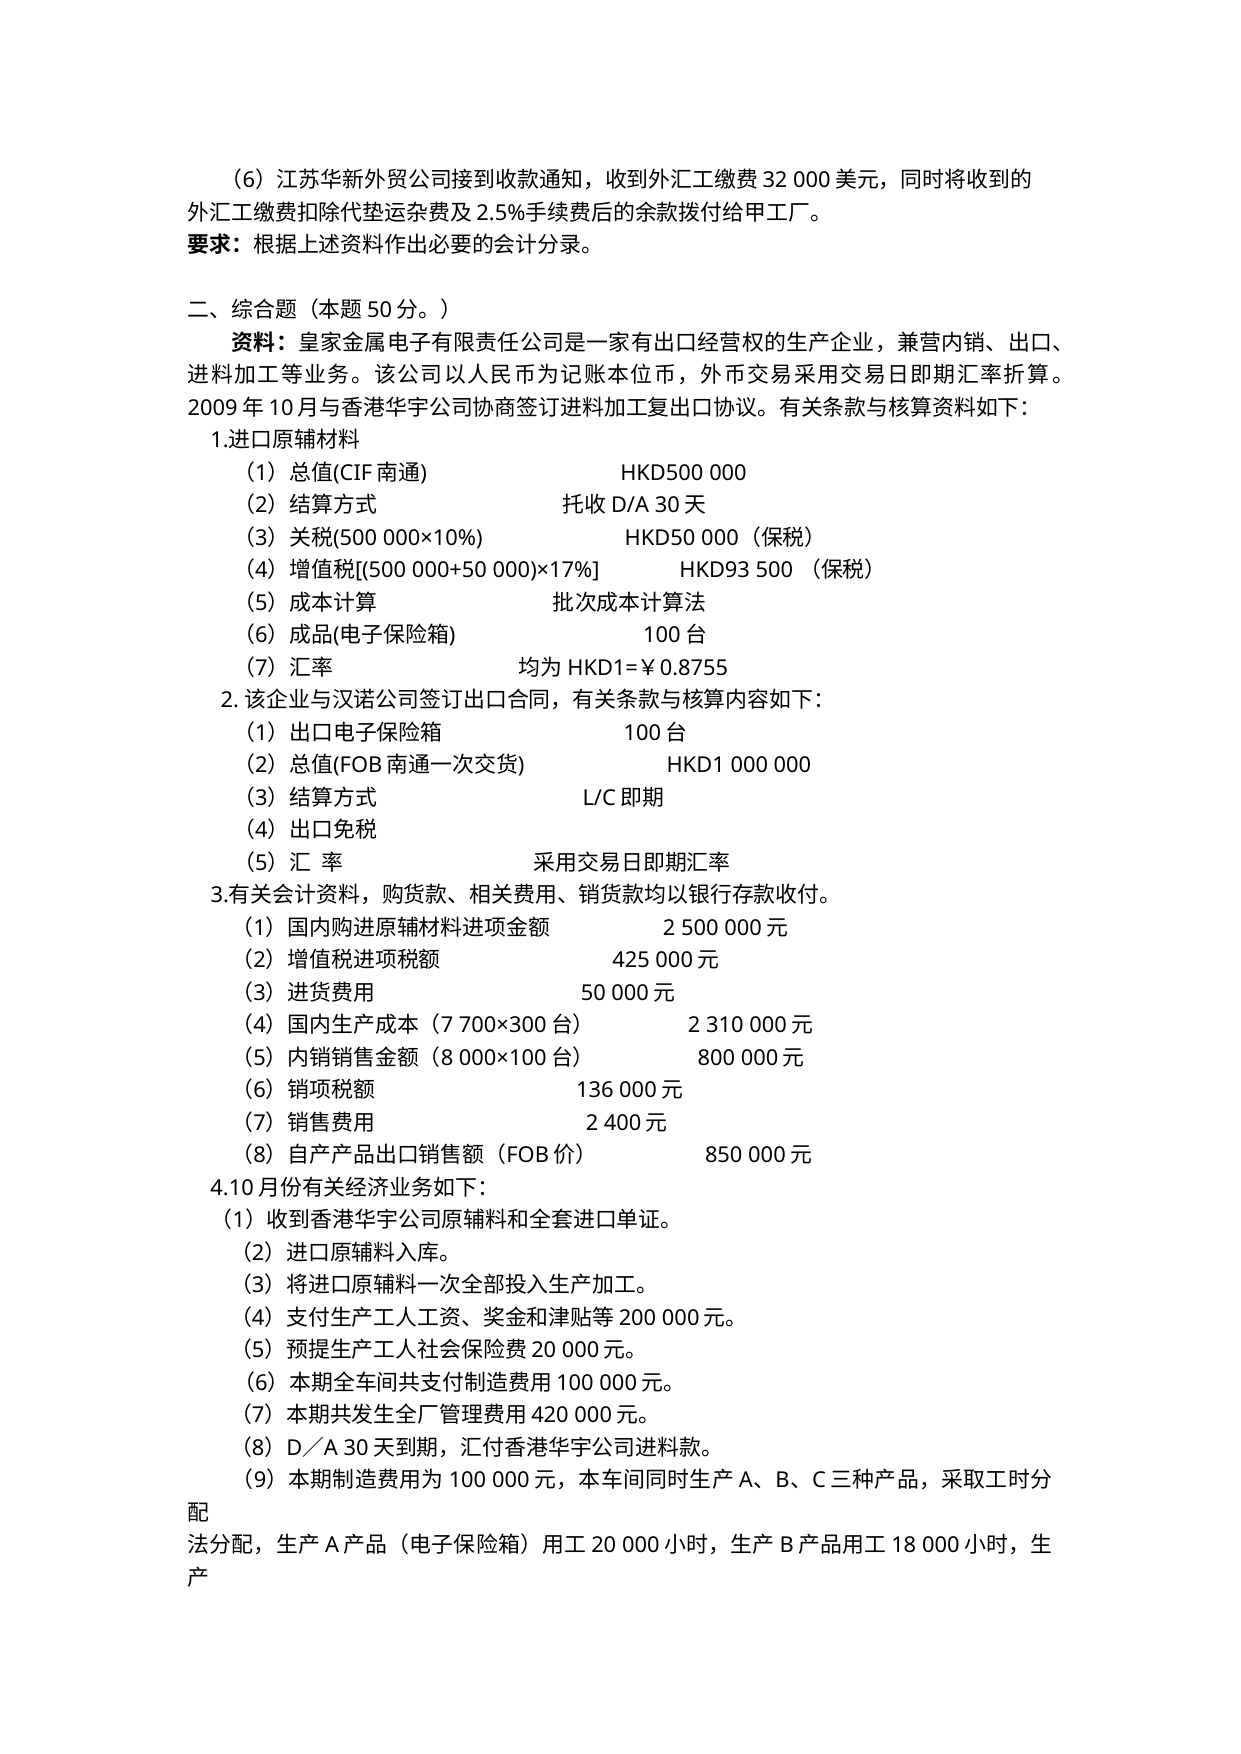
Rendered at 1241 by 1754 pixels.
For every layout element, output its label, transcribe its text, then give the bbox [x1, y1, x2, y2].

text （4）国内生产成本（7 700×300台） 2 310 000元 [187, 1007, 1053, 1039]
text （3）结算方式 L/C即期 [187, 779, 1053, 812]
text （5）预提生产工人社会保险费20 000元。 [187, 1332, 1053, 1364]
text 1.进口原辅材料 [187, 422, 1053, 454]
text （6）成品(电子保险箱) 100台 [187, 617, 1053, 649]
text 4.10月份有关经济业务如下： [187, 1169, 1053, 1202]
text （3）将进口原辅料一次全部投入生产加工。 [187, 1267, 1053, 1299]
text （2）进口原辅料入库。 [187, 1234, 1053, 1267]
text （8）自产产品出口销售额（FOB价） 850 000元 [187, 1137, 1053, 1169]
text （3）进货费用 50 000元 [187, 974, 1053, 1007]
text 要求：根据上述资料作出必要的会计分录。 [187, 227, 1053, 259]
text （6）本期全车间共支付制造费用100 000元。 [187, 1364, 1053, 1397]
text （3）关税(500 000×10%) HKD50 000（保税） [187, 519, 1053, 552]
text （7）本期共发生全厂管理费用420 000元。 [187, 1397, 1053, 1429]
text （1）总值(CIF南通) HKD500 000 [187, 454, 1053, 487]
text （6）销项税额 136 000元 [187, 1072, 1053, 1104]
text 法分配，生产A产品（电子保险箱）用工20 000小时，生产B产品用工18 000小时，生产 [187, 1527, 1053, 1592]
text （2）结算方式 托收D/A 30天 [187, 487, 1053, 519]
text （9）本期制造费用为100 000元，本车间同时生产A、B、C三种产品，采取工时分配 [187, 1462, 1053, 1527]
text （8）D／A 30天到期，汇付香港华宇公司进料款。 [187, 1429, 1053, 1462]
text （5）汇 率 采用交易日即期汇率 [187, 844, 1053, 877]
text （5）成本计算 批次成本计算法 [187, 584, 1053, 617]
text （2）总值(FOB南通一次交货) HKD1 000 000 [187, 747, 1053, 779]
text （6）江苏华新外贸公司接到收款通知，收到外汇工缴费32 000美元，同时将收到的外汇工缴费扣除代垫运杂费及2.5%手续费后的余款拨付给甲工厂。 [187, 162, 1053, 227]
text （4）支付生产工人工资、奖金和津贴等200 000元。 [187, 1299, 1053, 1332]
text （4）增值税[(500 000+50 000)×17%] HKD93 500 （保税） [187, 552, 1053, 584]
text （4）出口免税 [187, 812, 1053, 844]
text （2）增值税进项税额 425 000元 [187, 942, 1053, 974]
text （1）国内购进原辅材料进项金额 2 500 000元 [187, 909, 1053, 942]
text （7）销售费用 2 400元 [187, 1104, 1053, 1137]
text （7）汇率 均为HKD1=￥0.8755 [187, 649, 1053, 682]
text （5）内销销售金额（8 000×100台） 800 000元 [187, 1039, 1053, 1072]
text 资料：皇家金属电子有限责任公司是一家有出口经营权的生产企业，兼营内销、出口、进料加工等业务。该公司以人民币为记账本位币，外币交易采用交易日即期汇率折算。2009年10月与香港华宇公司协商签订进料加工复出口协议。有关条款与核算资料如下： [187, 324, 1053, 422]
text （1）出口电子保险箱 100台 [187, 714, 1053, 747]
text 二、综合题（本题50分。） [187, 292, 1053, 324]
text 2. 该企业与汉诺公司签订出口合同，有关条款与核算内容如下： [187, 682, 1053, 714]
text （1）收到香港华宇公司原辅料和全套进口单证。 [187, 1202, 1053, 1234]
text 3.有关会计资料，购货款、相关费用、销货款均以银行存款收付。 [187, 877, 1053, 909]
